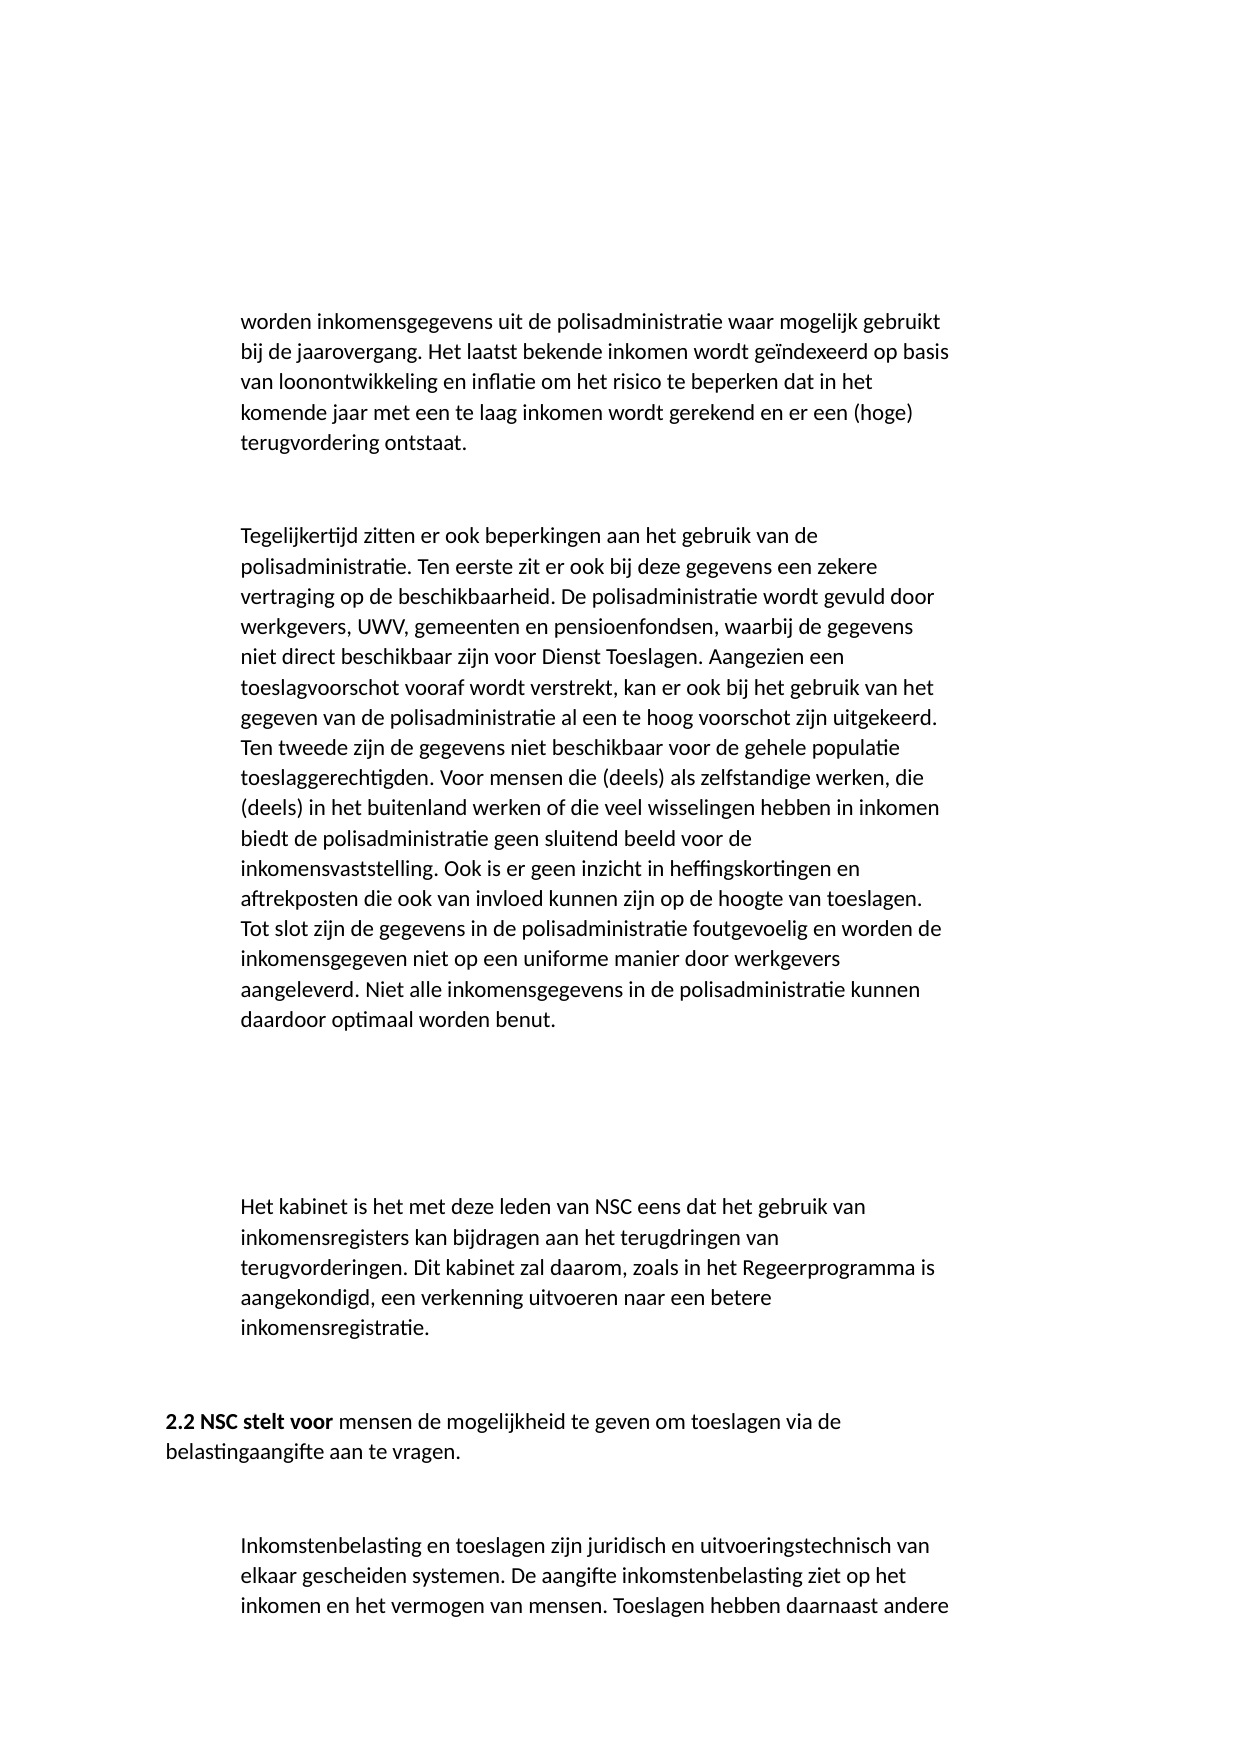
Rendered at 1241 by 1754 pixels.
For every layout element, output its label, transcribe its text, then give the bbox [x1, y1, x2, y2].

text Het kabinet is het met deze leden van NSC eens dat het gebruik van inkomensregisters kan bijdragen aan het terugdringen van terugvorderingen. Dit kabinet zal daarom, zoals in het Regeerprogramma is aangekondigd, een verkenning uitvoeren naar een betere inkomensregistratie. [240, 1192, 951, 1341]
text Tegelijkertijd zitten er ook beperkingen aan het gebruik van de polisadministratie. Ten eerste zit er ook bij deze gegevens een zekere vertraging op de beschikbaarheid. De polisadministratie wordt gevuld door werkgevers, UWV, gemeenten en pensioenfondsen, waarbij de gegevens niet direct beschikbaar zijn voor Dienst Toeslagen. Aangezien een toeslagvoorschot vooraf wordt verstrekt, kan er ook bij het gebruik van het gegeven van de polisadministratie al een te hoog voorschot zijn uitgekeerd. Ten tweede zijn de gegevens niet beschikbaar voor de gehele populatie toeslaggerechtigden. Voor mensen die (deels) als zelfstandige werken, die (deels) in het buitenland werken of die veel wisselingen hebben in inkomen biedt de polisadministratie geen sluitend beeld voor de inkomensvaststelling. Ook is er geen inzicht in heffingskortingen en aftrekposten die ook van invloed kunnen zijn op de hoogte van toeslagen. Tot slot zijn de gegevens in de polisadministratie foutgevoelig en worden de inkomensgegeven niet op een uniforme manier door werkgevers aangeleverd. Niet alle inkomensgegevens in de polisadministratie kunnen daardoor optimaal worden benut. [240, 522, 951, 1033]
text 2.2 NSC stelt voor mensen de mogelijkheid te geven om toeslagen via de belastingaangifte aan te vragen. [165, 1407, 951, 1465]
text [240, 307, 951, 456]
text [240, 1531, 951, 1619]
